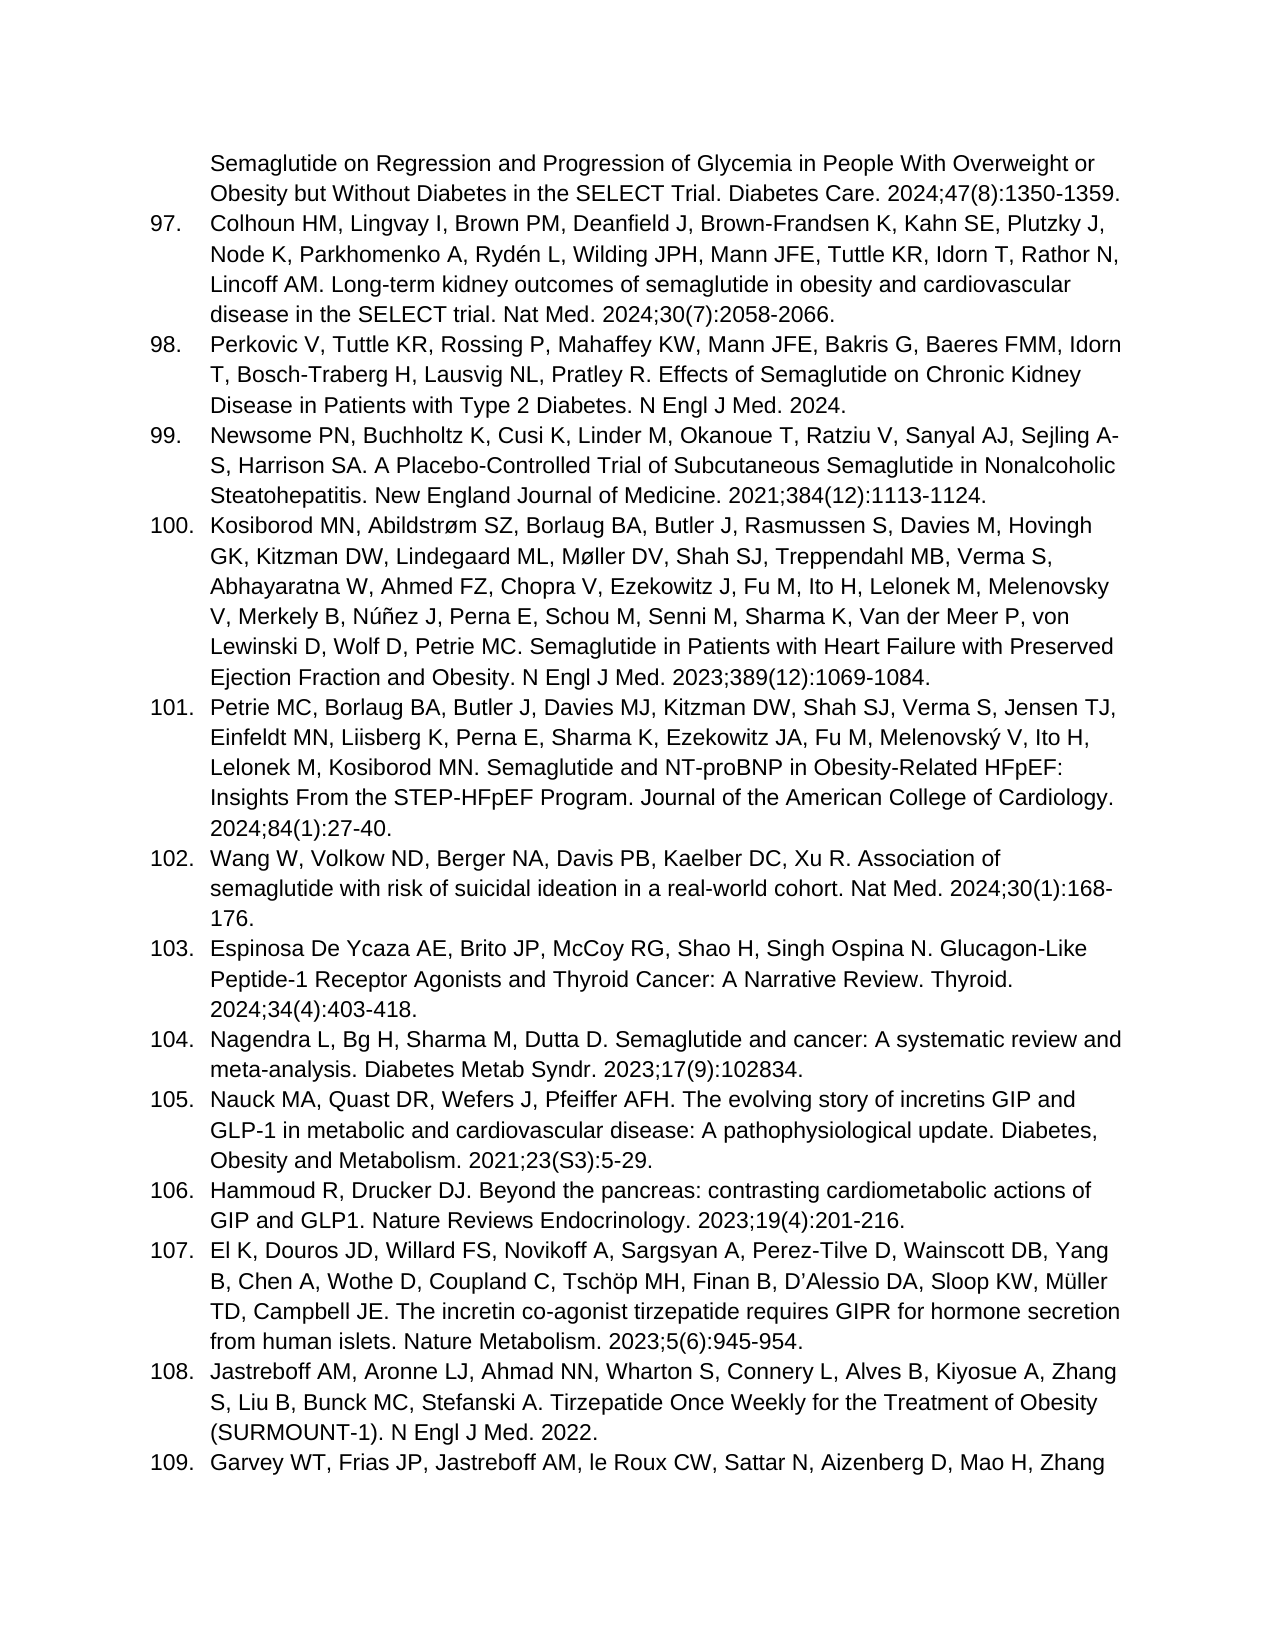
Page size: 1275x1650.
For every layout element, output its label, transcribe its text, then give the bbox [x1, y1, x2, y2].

text 97. Colhoun HM, Lingvay I, Brown PM, Deanfield J, Brown-Frandsen K, Kahn SE, Plutzky J, Node K, Parkhomenko A, Rydén L, Wilding JPH, Mann JFE, Tuttle KR, Idorn T, Rathor N, Lincoff AM. Long-term kidney outcomes of semaglutide in obesity and cardiovascular disease in the SELECT trial. Nat Med. 2024;30(7):2058-2066. [150, 210, 1125, 327]
text 105. Nauck MA, Quast DR, Wefers J, Pfeiffer AFH. The evolving story of incretins GIP and GLP-1 in metabolic and cardiovascular disease: A pathophysiological update. Diabetes, Obesity and Metabolism. 2021;23(S3):5-29. [150, 1086, 1125, 1173]
text 106. Hammoud R, Drucker DJ. Beyond the pancreas: contrasting cardiometabolic actions of GIP and GLP1. Nature Reviews Endocrinology. 2023;19(4):201-216. [150, 1177, 1125, 1234]
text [150, 150, 1125, 207]
text 100. Kosiborod MN, Abildstrøm SZ, Borlaug BA, Butler J, Rasmussen S, Davies M, Hovingh GK, Kitzman DW, Lindegaard ML, Møller DV, Shah SJ, Treppendahl MB, Verma S, Abhayaratna W, Ahmed FZ, Chopra V, Ezekowitz J, Fu M, Ito H, Lelonek M, Melenovsky V, Merkely B, Núñez J, Perna E, Schou M, Senni M, Sharma K, Van der Meer P, von Lewinski D, Wolf D, Petrie MC. Semaglutide in Patients with Heart Failure with Preserved Ejection Fraction and Obesity. N Engl J Med. 2023;389(12):1069-1084. [150, 512, 1125, 690]
text 102. Wang W, Volkow ND, Berger NA, Davis PB, Kaelber DC, Xu R. Association of semaglutide with risk of suicidal ideation in a real-world cohort. Nat Med. 2024;30(1):168-176. [150, 845, 1125, 932]
text 108. Jastreboff AM, Aronne LJ, Ahmad NN, Wharton S, Connery L, Alves B, Kiyosue A, Zhang S, Liu B, Bunck MC, Stefanski A. Tirzepatide Once Weekly for the Treatment of Obesity (SURMOUNT-1). N Engl J Med. 2022. [150, 1358, 1125, 1445]
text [150, 1449, 1125, 1475]
text 103. Espinosa De Ycaza AE, Brito JP, McCoy RG, Shao H, Singh Ospina N. Glucagon-Like Peptide-1 Receptor Agonists and Thyroid Cancer: A Narrative Review. Thyroid. 2024;34(4):403-418. [150, 935, 1125, 1022]
text 101. Petrie MC, Borlaug BA, Butler J, Davies MJ, Kitzman DW, Shah SJ, Verma S, Jensen TJ, Einfeldt MN, Liisberg K, Perna E, Sharma K, Ezekowitz JA, Fu M, Melenovský V, Ito H, Lelonek M, Kosiborod MN. Semaglutide and NT-proBNP in Obesity-Related HFpEF: Insights From the STEP-HFpEF Program. Journal of the American College of Cardiology. 2024;84(1):27-40. [150, 694, 1125, 841]
text 107. El K, Douros JD, Willard FS, Novikoff A, Sargsyan A, Perez-Tilve D, Wainscott DB, Yang B, Chen A, Wothe D, Coupland C, Tschöp MH, Finan B, D’Alessio DA, Sloop KW, Müller TD, Campbell JE. The incretin co-agonist tirzepatide requires GIPR for hormone secretion from human islets. Nature Metabolism. 2023;5(6):945-954. [150, 1237, 1125, 1354]
text 98. Perkovic V, Tuttle KR, Rossing P, Mahaffey KW, Mann JFE, Bakris G, Baeres FMM, Idorn T, Bosch-Traberg H, Lausvig NL, Pratley R. Effects of Semaglutide on Chronic Kidney Disease in Patients with Type 2 Diabetes. N Engl J Med. 2024. [150, 331, 1125, 418]
text 99. Newsome PN, Buchholtz K, Cusi K, Linder M, Okanoue T, Ratziu V, Sanyal AJ, Sejling A-S, Harrison SA. A Placebo-Controlled Trial of Subcutaneous Semaglutide in Nonalcoholic Steatohepatitis. New England Journal of Medicine. 2021;384(12):1113-1124. [150, 422, 1125, 509]
text 104. Nagendra L, Bg H, Sharma M, Dutta D. Semaglutide and cancer: A systematic review and meta-analysis. Diabetes Metab Syndr. 2023;17(9):102834. [150, 1026, 1125, 1083]
